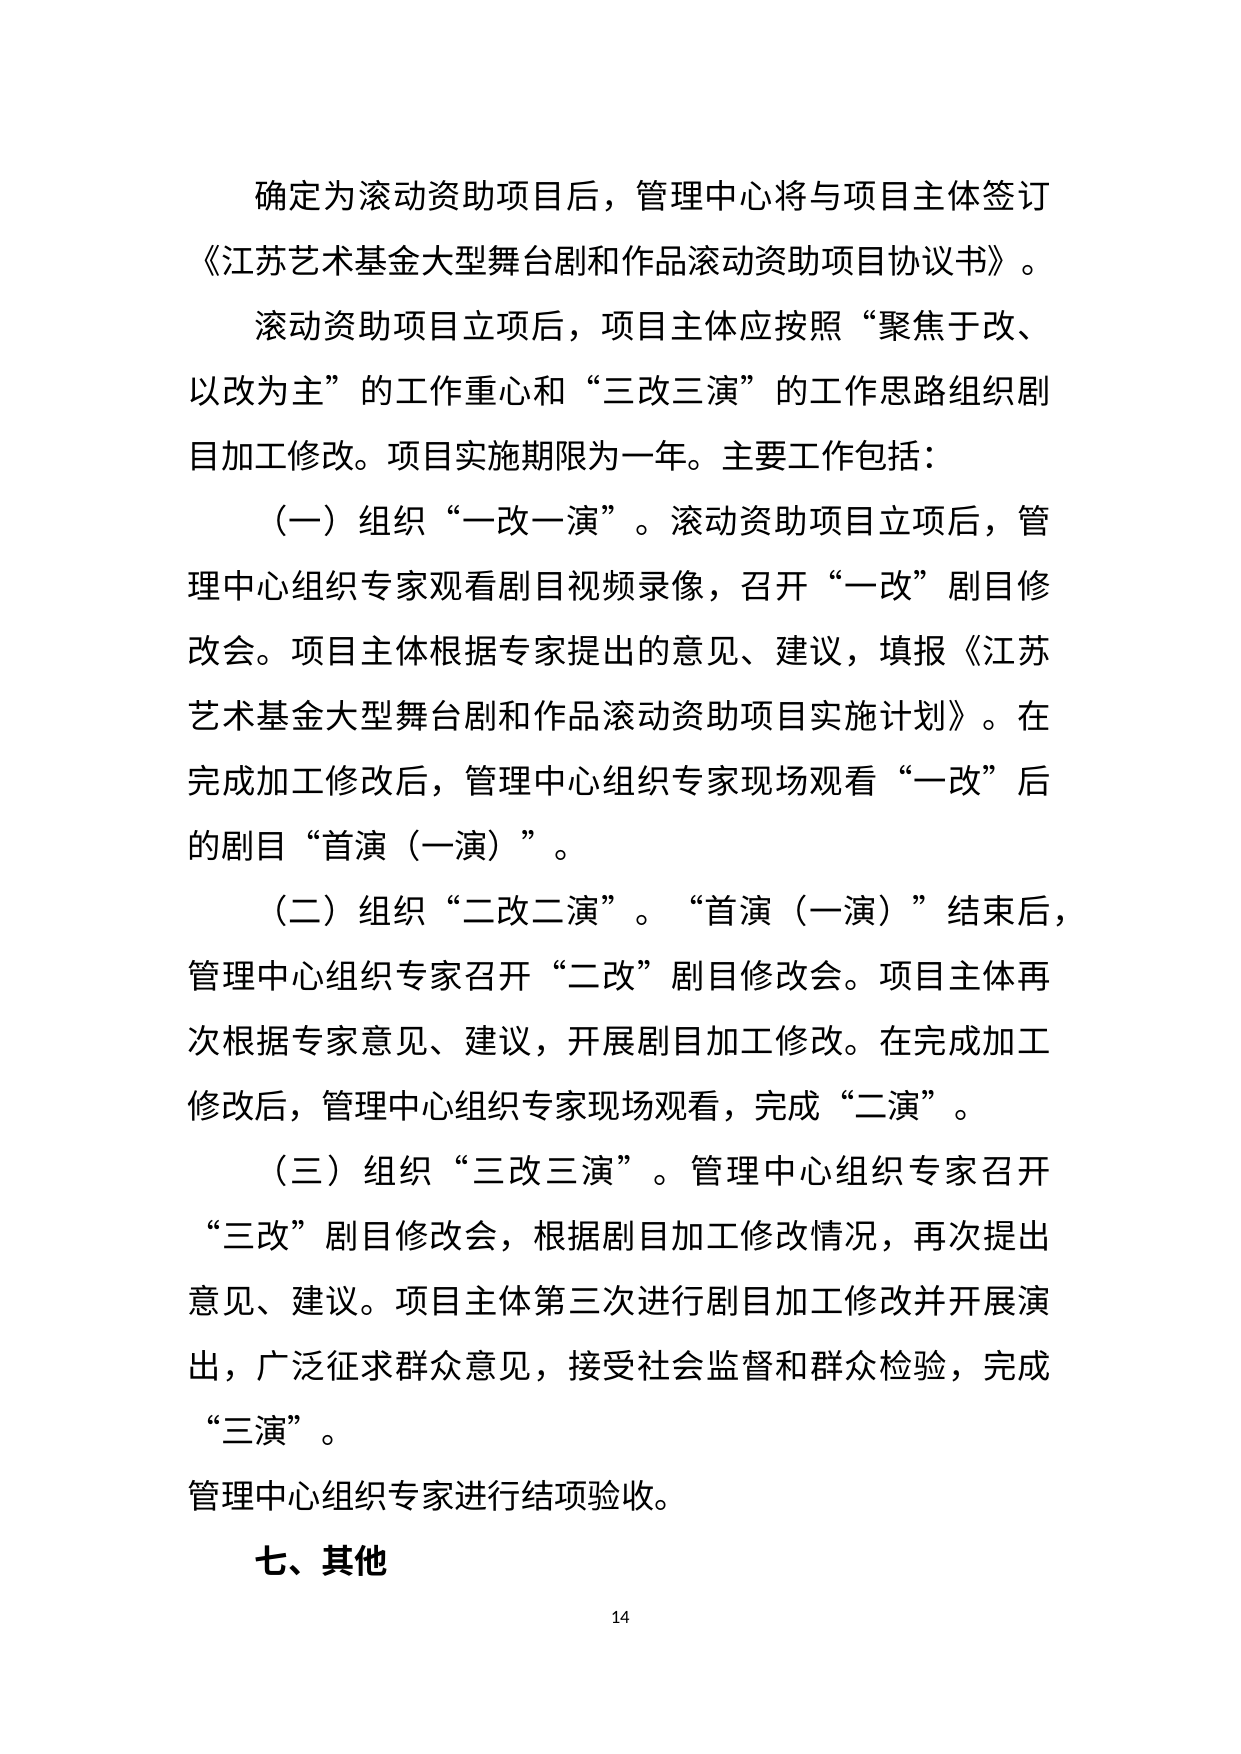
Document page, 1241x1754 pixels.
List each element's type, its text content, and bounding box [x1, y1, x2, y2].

text （二）组织“二改二演”。“首演（一演）”结束后，管理中心组织专家召开“二改”剧目修改会。项目主体再次根据专家意见、建议，开展剧目加工修改。在完成加工修改后，管理中心组织专家现场观看，完成“二演”。 [187, 877, 1053, 1137]
text （三）组织“三改三演”。管理中心组织专家召开“三改”剧目修改会，根据剧目加工修改情况，再次提出意见、建议。项目主体第三次进行剧目加工修改并开展演出，广泛征求群众意见，接受社会监督和群众检验，完成“三演”。 [187, 1137, 1053, 1462]
text 确定为滚动资助项目后，管理中心将与项目主体签订《江苏艺术基金大型舞台剧和作品滚动资助项目协议书》。 [187, 162, 1053, 292]
text 七、其他 [187, 1527, 1053, 1592]
text 管理中心组织专家进行结项验收。 [187, 1462, 1053, 1527]
text 滚动资助项目立项后，项目主体应按照“聚焦于改、以改为主”的工作重心和“三改三演”的工作思路组织剧目加工修改。项目实施期限为一年。主要工作包括： [187, 292, 1053, 487]
text （一）组织“一改一演”。滚动资助项目立项后，管理中心组织专家观看剧目视频录像，召开“一改”剧目修改会。项目主体根据专家提出的意见、建议，填报《江苏艺术基金大型舞台剧和作品滚动资助项目实施计划》。在完成加工修改后，管理中心组织专家现场观看“一改”后的剧目“首演（一演）”。 [187, 487, 1053, 877]
